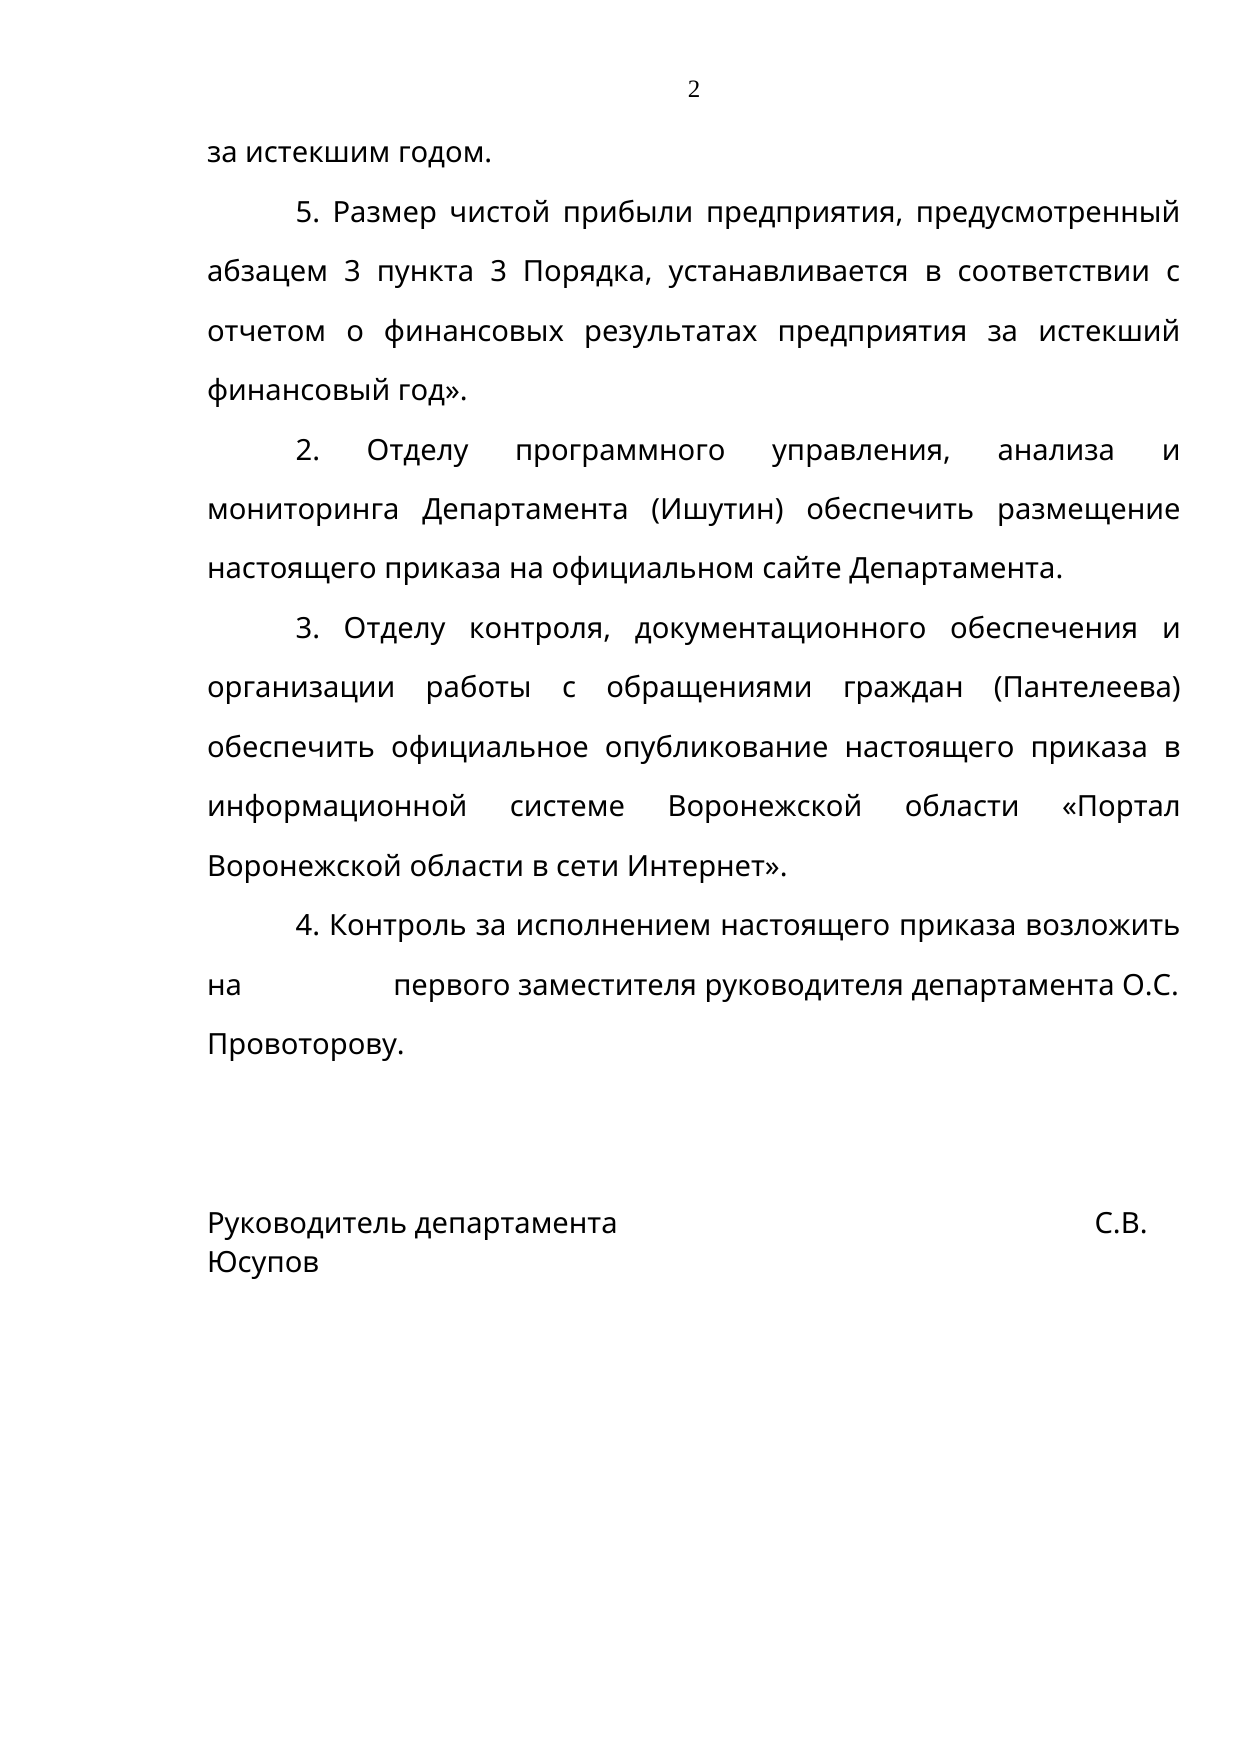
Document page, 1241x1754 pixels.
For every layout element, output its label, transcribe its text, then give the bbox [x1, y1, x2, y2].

text 3. Отделу контроля, документационного обеспечения и организации работы с обращениями граждан (Пантелеева) обеспечить официальное опубликование настоящего приказа в информационной системе Воронежской области «Портал Воронежской области в сети Интернет». [207, 607, 1181, 885]
text 2. Отделу программного управления, анализа и мониторинга Департамента (Ишутин) обеспечить размещение настоящего приказа на официальном сайте Департамента. [207, 429, 1181, 587]
text Руководитель департамента С.В. Юсупов [207, 1202, 1181, 1281]
text 4. Контроль за исполнением настоящего приказа возложить на первого заместителя руководителя департамента О.С. Провоторову. [207, 904, 1181, 1063]
text 5. Размер чистой прибыли предприятия, предусмотренный абзацем 3 пункта 3 Порядка, устанавливается в соответствии с отчетом о финансовых результатах предприятия за истекший финансовый год». [207, 191, 1181, 409]
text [207, 131, 1181, 171]
